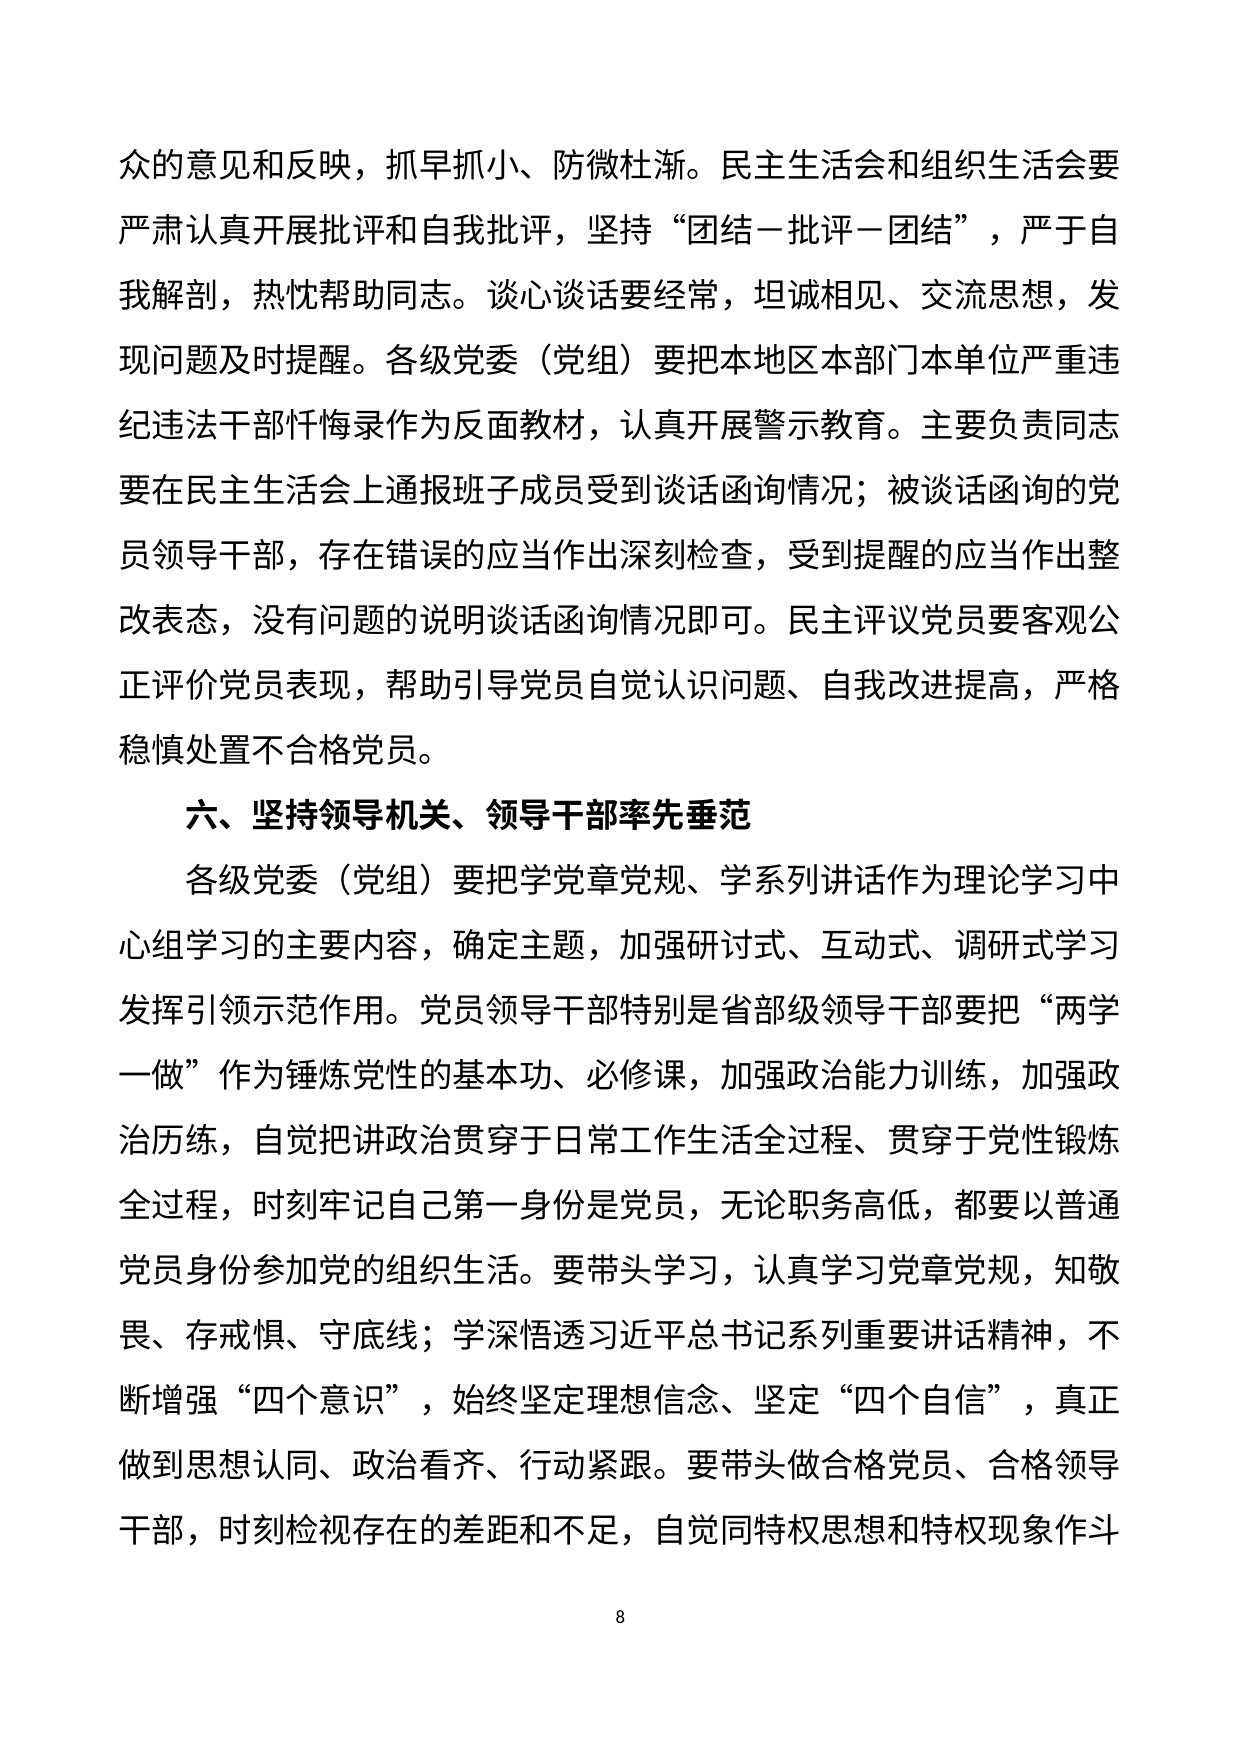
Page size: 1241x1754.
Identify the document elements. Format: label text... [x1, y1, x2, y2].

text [118, 845, 1122, 1560]
text 六、坚持领导机关、领导干部率先垂范 [118, 780, 1122, 845]
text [118, 130, 1122, 780]
